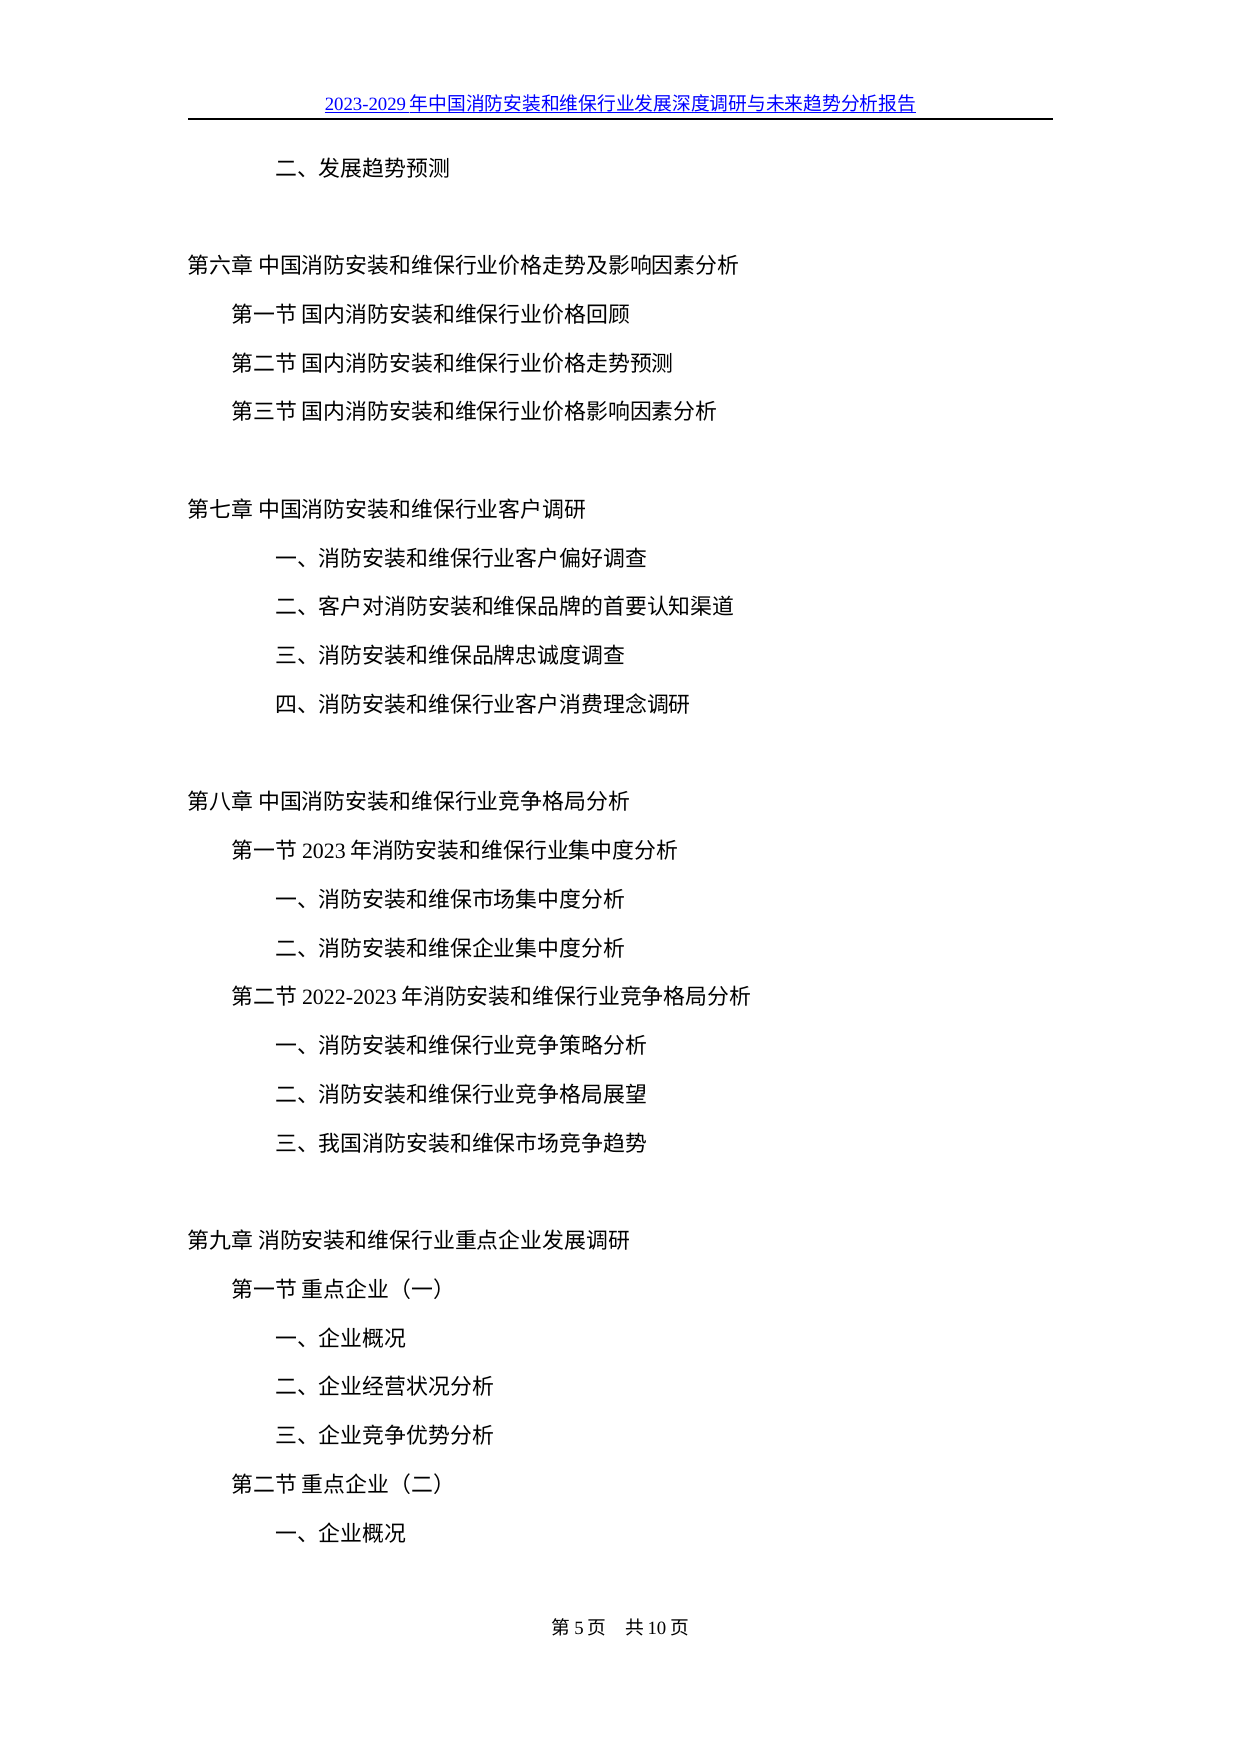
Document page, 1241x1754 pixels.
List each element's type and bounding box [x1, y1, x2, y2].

text [187, 150, 1053, 1548]
